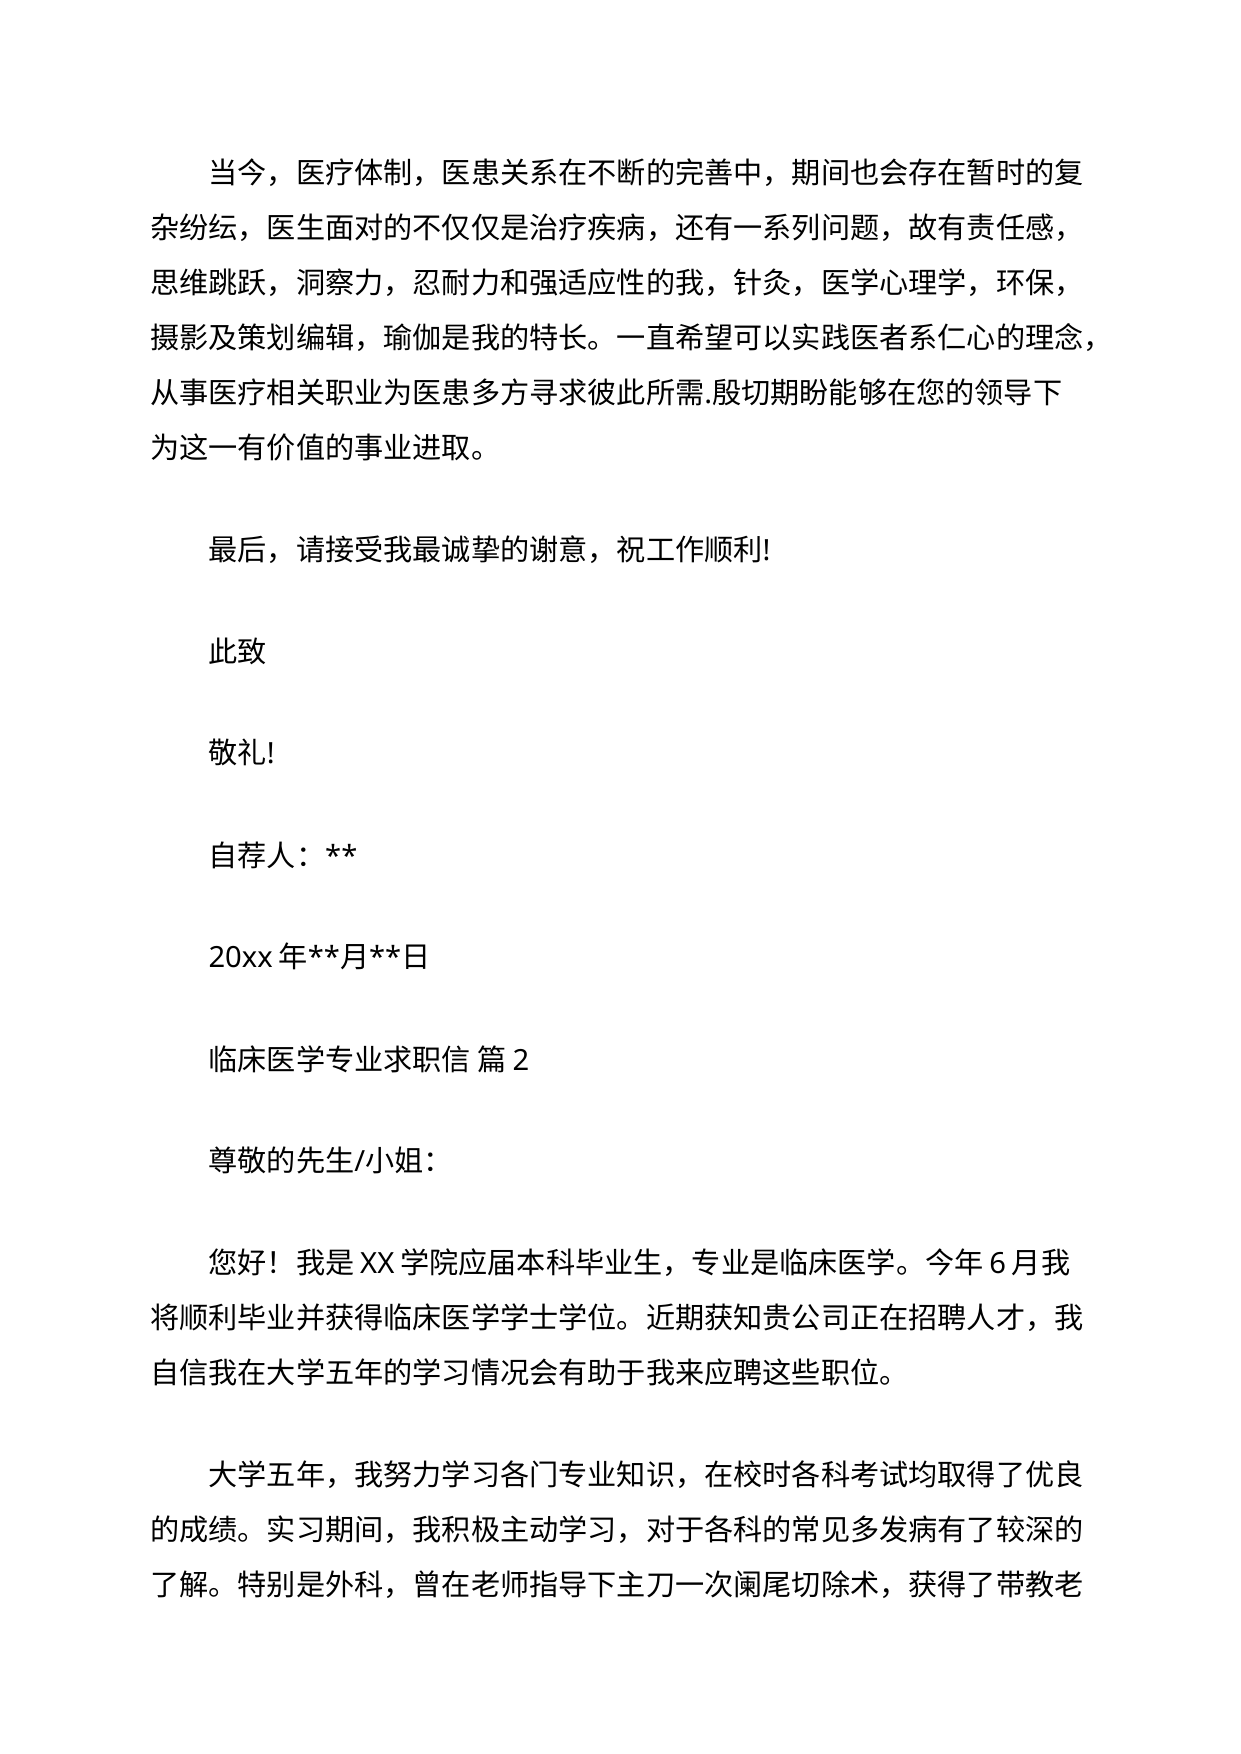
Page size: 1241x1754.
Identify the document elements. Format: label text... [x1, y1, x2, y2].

text 敬礼! [150, 730, 1090, 772]
text 当今，医疗体制，医患关系在不断的完善中，期间也会存在暂时的复杂纷纭，医生面对的不仅仅是治疗疾病，还有一系列问题，故有责任感，思维跳跃，洞察力，忍耐力和强适应性的我，针灸，医学心理学，环保，摄影及策划编辑，瑜伽是我的特长。一直希望可以实践医者系仁心的理念，从事医疗相关职业为医患多方寻求彼此所需.殷切期盼能够在您的领导下为这一有价值的事业进取。 [150, 150, 1090, 467]
text 自荐人：** [150, 832, 1090, 874]
text 临床医学专业求职信 篇2 [150, 1036, 1090, 1078]
text 您好！我是XX学院应届本科毕业生，专业是临床医学。今年6月我将顺利毕业并获得临床医学学士学位。近期获知贵公司正在招聘人才，我自信我在大学五年的学习情况会有助于我来应聘这些职位。 [150, 1240, 1090, 1392]
text 此致 [150, 628, 1090, 671]
text 20xx年**月**日 [150, 934, 1090, 976]
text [150, 1452, 1090, 1604]
text 尊敬的先生/小姐： [150, 1138, 1090, 1180]
text 最后，请接受我最诚挚的谢意，祝工作顺利! [150, 526, 1090, 569]
